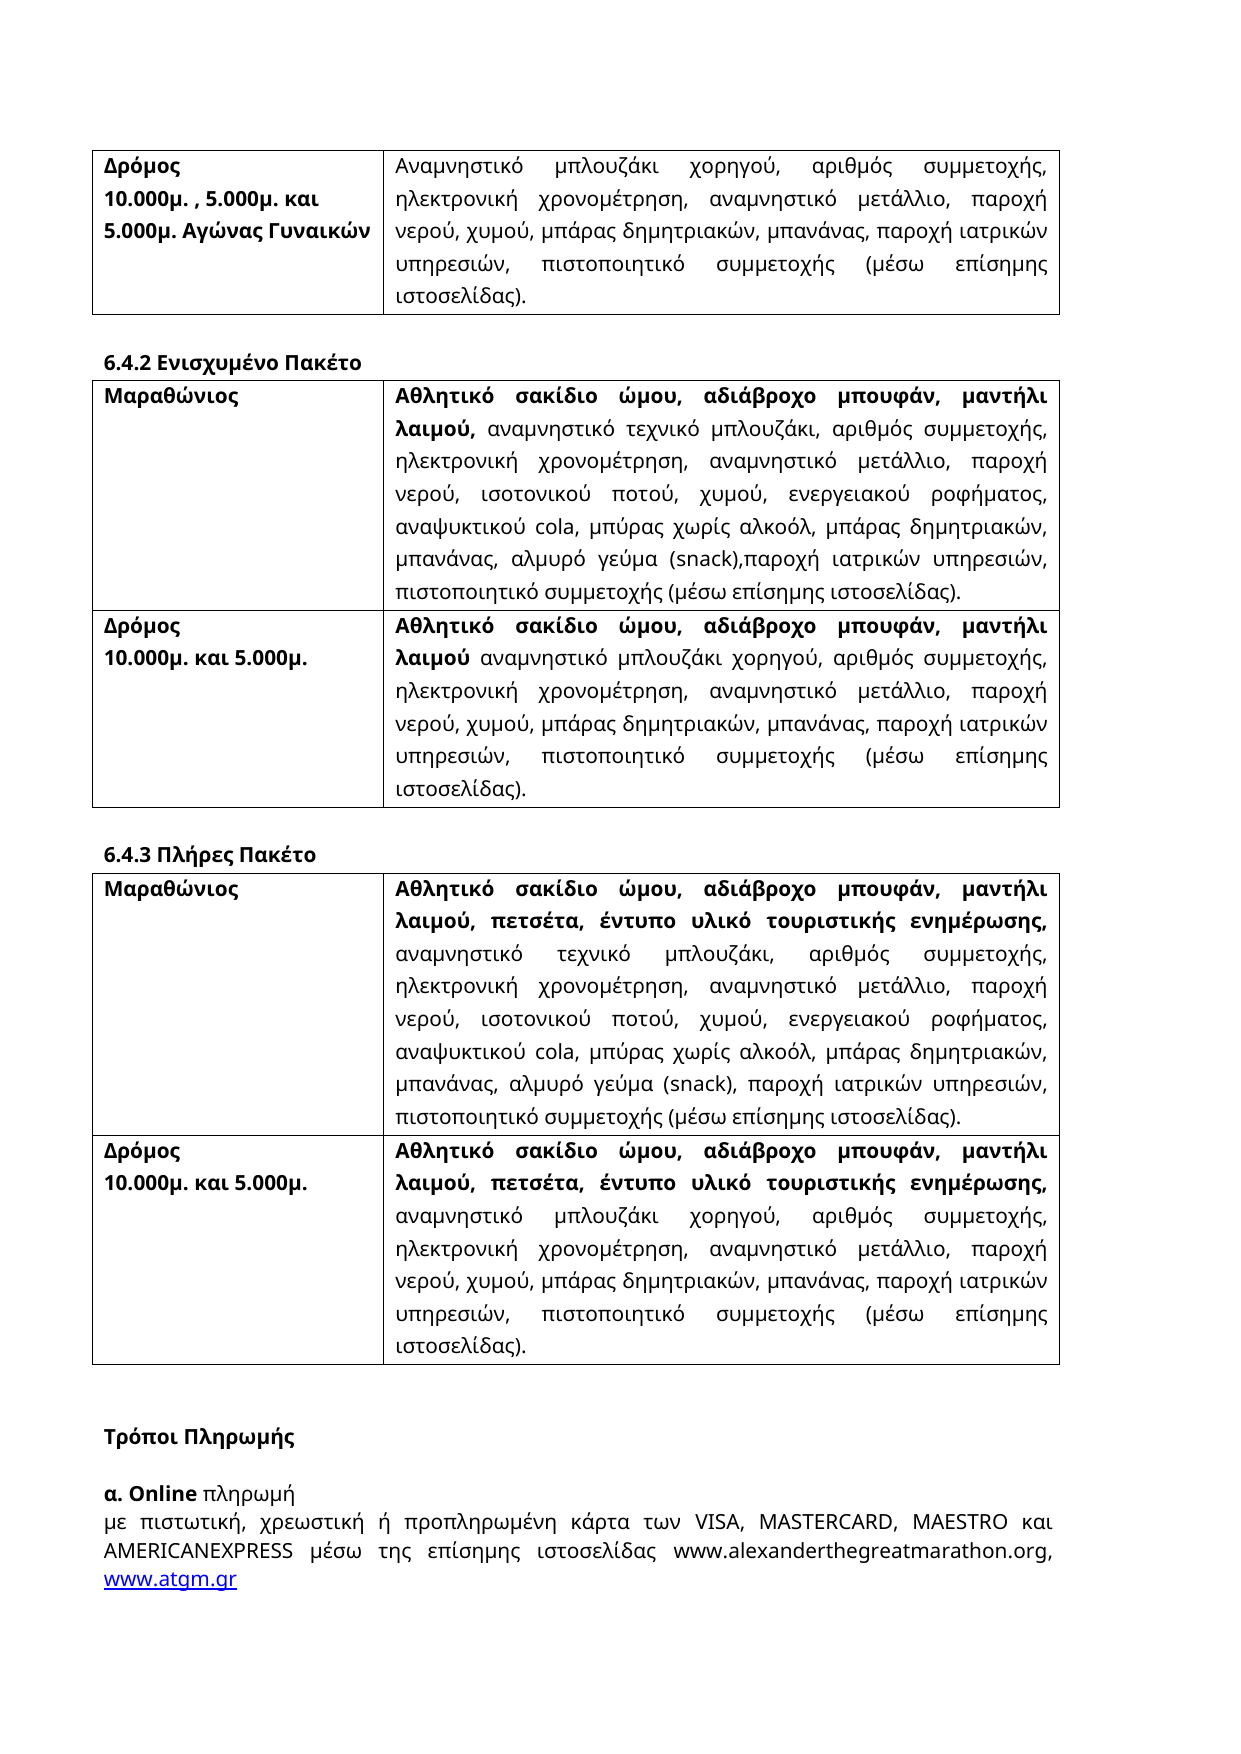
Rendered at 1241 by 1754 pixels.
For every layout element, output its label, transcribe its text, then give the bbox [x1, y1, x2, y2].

table_header Μαραθώνιος [93, 874, 383, 1135]
text 6.4.3 Πλήρες Πακέτο [103, 840, 1053, 869]
table_header Μαραθώνιος [93, 381, 383, 610]
text Τρόποι Πληρωμής [103, 1422, 1053, 1451]
text με πιστωτική, χρεωστική ή προπληρωμένη κάρτα των VISA, MASTERCARD, MAESTRO και AMERICANEXPRESS μέσω της επίσημης ιστοσελίδας www.alexanderthegreatmarathon.org, www.atgm.gr [103, 1507, 1053, 1593]
table_cell Δρόμος 10.000μ. και 5.000μ. [93, 611, 383, 807]
table_cell Αθλητικό σακίδιο ώμου, αδιάβροχο μπουφάν, μαντήλι λαιμού αναμνηστικό μπλουζάκι χορηγού, αριθμός συμμετοχής, ηλεκτρονική χρονομέτρηση, αναμνηστικό μετάλλιο, παροχή νερού, χυμού, μπάρας δημητριακών, μπανάνας, παροχή ιατρικών υπηρεσιών, πιστοποιητικό συμμετοχής (μέσω επίσημης ιστοσελίδας). [384, 611, 1059, 807]
table_cell Αθλητικό σακίδιο ώμου, αδιάβροχο μπουφάν, μαντήλι λαιμού, πετσέτα, έντυπο υλικό τουριστικής ενημέρωσης, αναμνηστικό μπλουζάκι χορηγού, αριθμός συμμετοχής, ηλεκτρονική χρονομέτρηση, αναμνηστικό μετάλλιο, παροχή νερού, χυμού, μπάρας δημητριακών, μπανάνας, παροχή ιατρικών υπηρεσιών, πιστοποιητικό συμμετοχής (μέσω επίσημης ιστοσελίδας). [384, 1136, 1059, 1364]
text 6.4.2 Ενισχυμένο Πακέτο [103, 348, 1053, 376]
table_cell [93, 151, 383, 314]
table_header Αθλητικό σακίδιο ώμου, αδιάβροχο μπουφάν, μαντήλι λαιμού, πετσέτα, έντυπο υλικό τουριστικής ενημέρωσης, αναμνηστικό τεχνικό μπλουζάκι, αριθμός συμμετοχής, ηλεκτρονική χρονομέτρηση, αναμνηστικό μετάλλιο, παροχή νερού, ισοτονικού ποτoύ, χυμού, ενεργειακού ροφήματος, αναψυκτικού cola, μπύρας χωρίς αλκοόλ, μπάρας δημητριακών, μπανάνας, αλμυρό γεύμα (snack), παροχή ιατρικών υπηρεσιών, πιστοποιητικό συμμετοχής (μέσω επίσημης ιστοσελίδας). [384, 874, 1059, 1135]
table_header Αθλητικό σακίδιο ώμου, αδιάβροχο μπουφάν, μαντήλι λαιμού, αναμνηστικό τεχνικό μπλουζάκι, αριθμός συμμετοχής, ηλεκτρονική χρονομέτρηση, αναμνηστικό μετάλλιο, παροχή νερού, ισοτονικού ποτoύ, χυμού, ενεργειακού ροφήματος, αναψυκτικού cola, μπύρας χωρίς αλκοόλ, μπάρας δημητριακών, μπανάνας, αλμυρό γεύμα (snack),παροχή ιατρικών υπηρεσιών, πιστοποιητικό συμμετοχής (μέσω επίσημης ιστοσελίδας). [384, 381, 1059, 610]
text α. Online πληρωμή [103, 1479, 1053, 1507]
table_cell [384, 151, 1059, 314]
table_cell Δρόμος 10.000μ. και 5.000μ. [93, 1136, 383, 1364]
